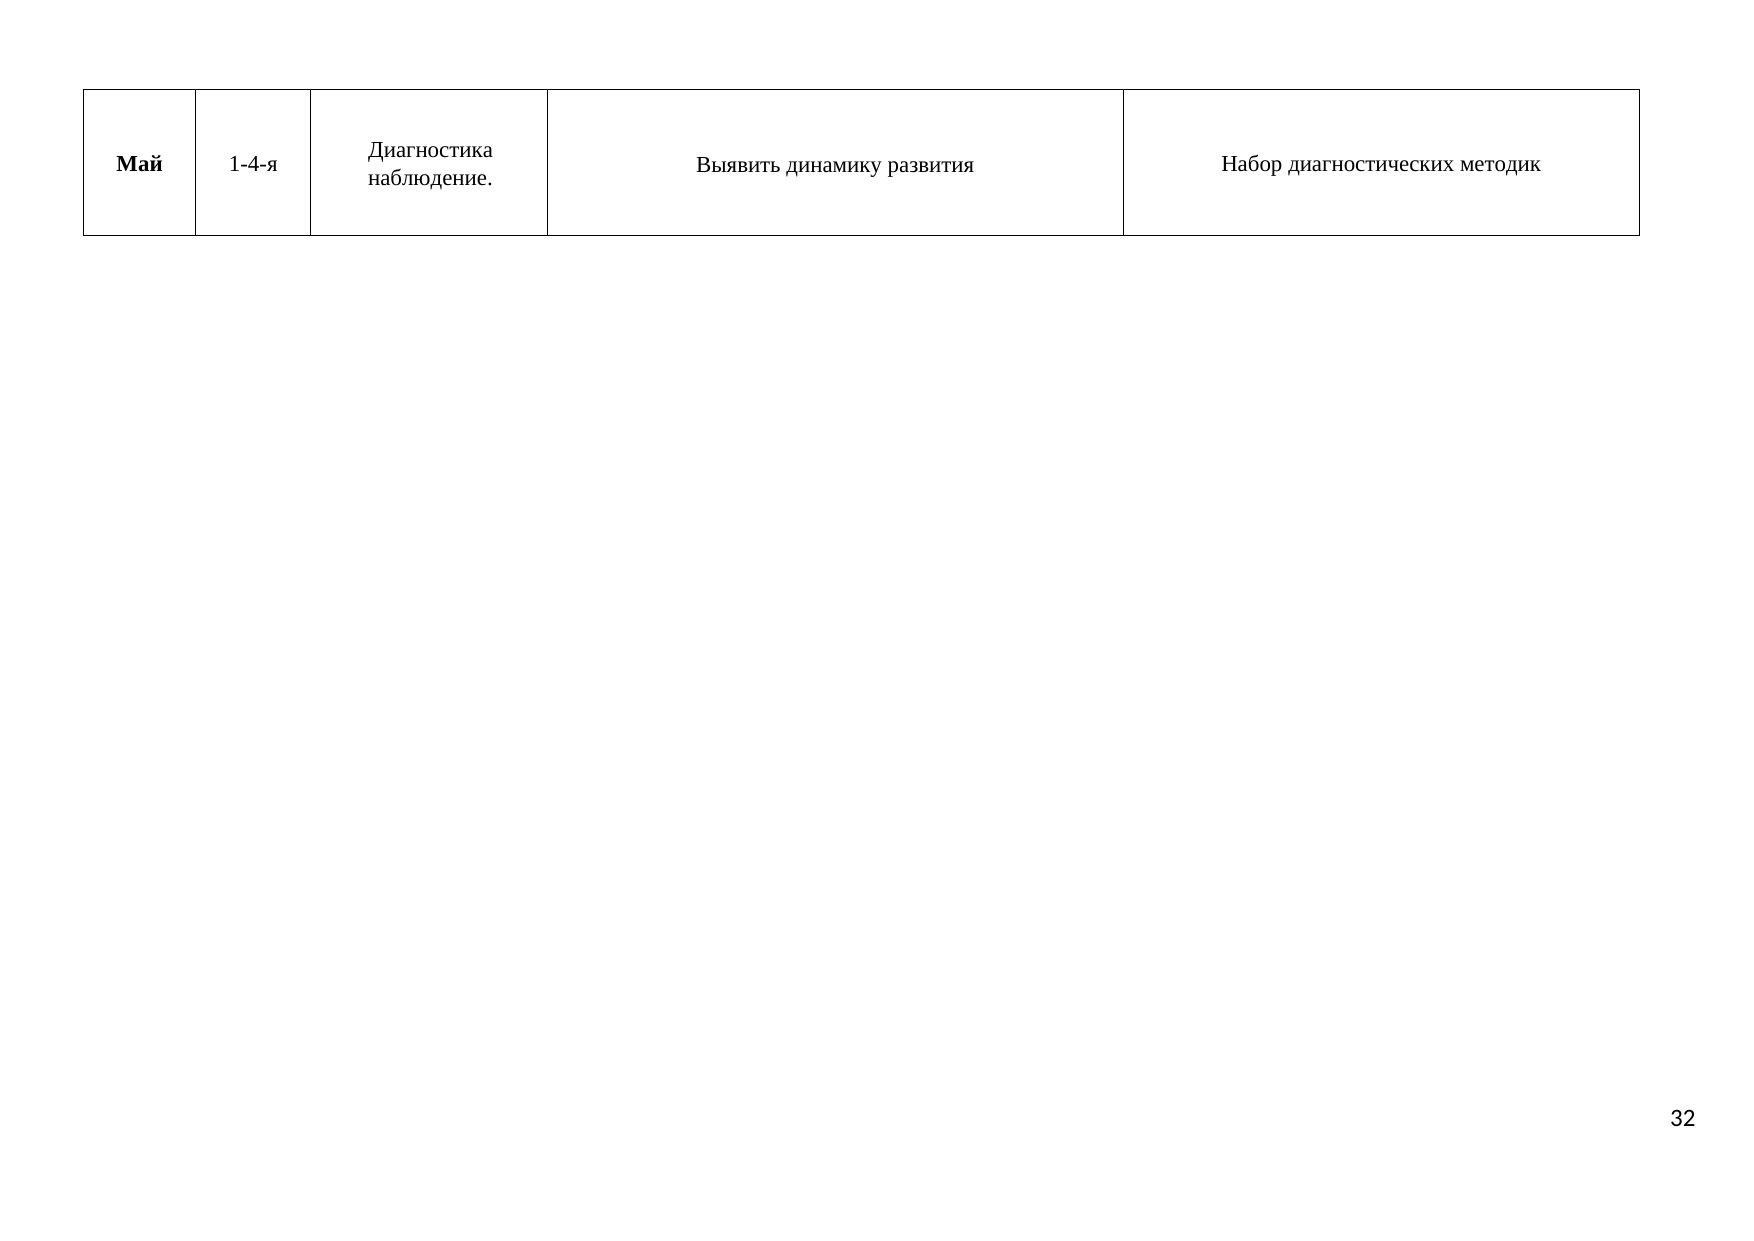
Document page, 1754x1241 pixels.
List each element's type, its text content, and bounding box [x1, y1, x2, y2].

table_cell Май [84, 90, 195, 235]
table_cell Выявить динамику развития [548, 90, 1123, 235]
table_cell 1-4-я [196, 90, 310, 235]
table_cell Набор диагностических методик [1124, 90, 1639, 235]
table_cell Диагностика наблюдение. [311, 90, 547, 235]
